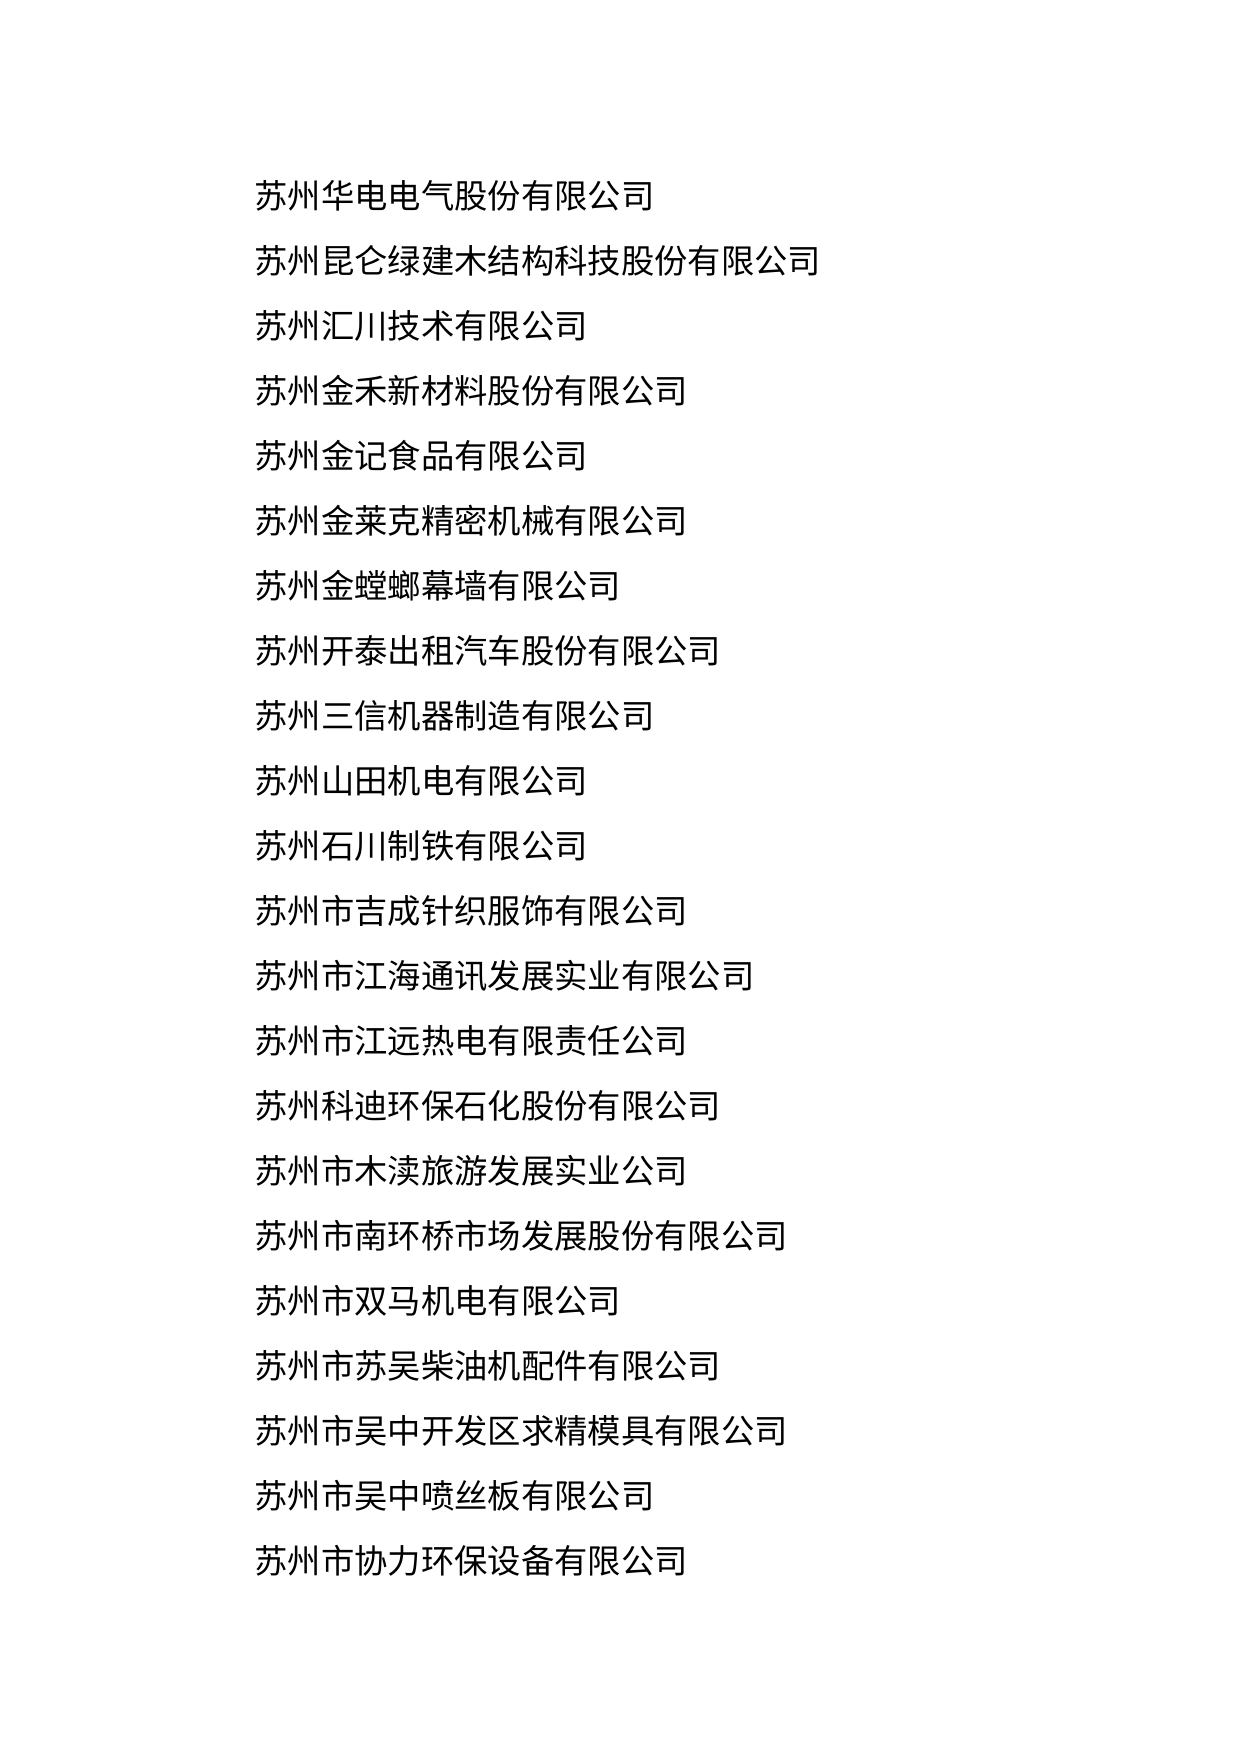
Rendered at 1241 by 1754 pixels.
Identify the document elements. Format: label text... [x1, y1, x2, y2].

text 苏州山田机电有限公司 [254, 747, 1053, 812]
text 苏州三信机器制造有限公司 [254, 682, 1053, 747]
text 苏州市协力环保设备有限公司 [254, 1527, 1053, 1592]
text 苏州金禾新材料股份有限公司 [254, 357, 1053, 422]
text 苏州昆仑绿建木结构科技股份有限公司 [254, 227, 1053, 292]
text 苏州石川制铁有限公司 [254, 812, 1053, 877]
text 苏州金莱克精密机械有限公司 [254, 487, 1053, 552]
text 苏州市吴中开发区求精模具有限公司 [254, 1397, 1053, 1462]
text 苏州市吴中喷丝板有限公司 [254, 1462, 1053, 1527]
text 苏州市双马机电有限公司 [254, 1267, 1053, 1332]
text 苏州开泰出租汽车股份有限公司 [254, 617, 1053, 682]
text 苏州市吉成针织服饰有限公司 [254, 877, 1053, 942]
text 苏州市南环桥市场发展股份有限公司 [254, 1202, 1053, 1267]
text 苏州科迪环保石化股份有限公司 [254, 1072, 1053, 1137]
text 苏州市江远热电有限责任公司 [254, 1007, 1053, 1072]
text 苏州华电电气股份有限公司 [254, 162, 1053, 227]
text 苏州市江海通讯发展实业有限公司 [254, 942, 1053, 1007]
text 苏州金螳螂幕墙有限公司 [254, 552, 1053, 617]
text 苏州金记食品有限公司 [254, 422, 1053, 487]
text 苏州汇川技术有限公司 [254, 292, 1053, 357]
text 苏州市苏吴柴油机配件有限公司 [254, 1332, 1053, 1397]
text 苏州市木渎旅游发展实业公司 [254, 1137, 1053, 1202]
